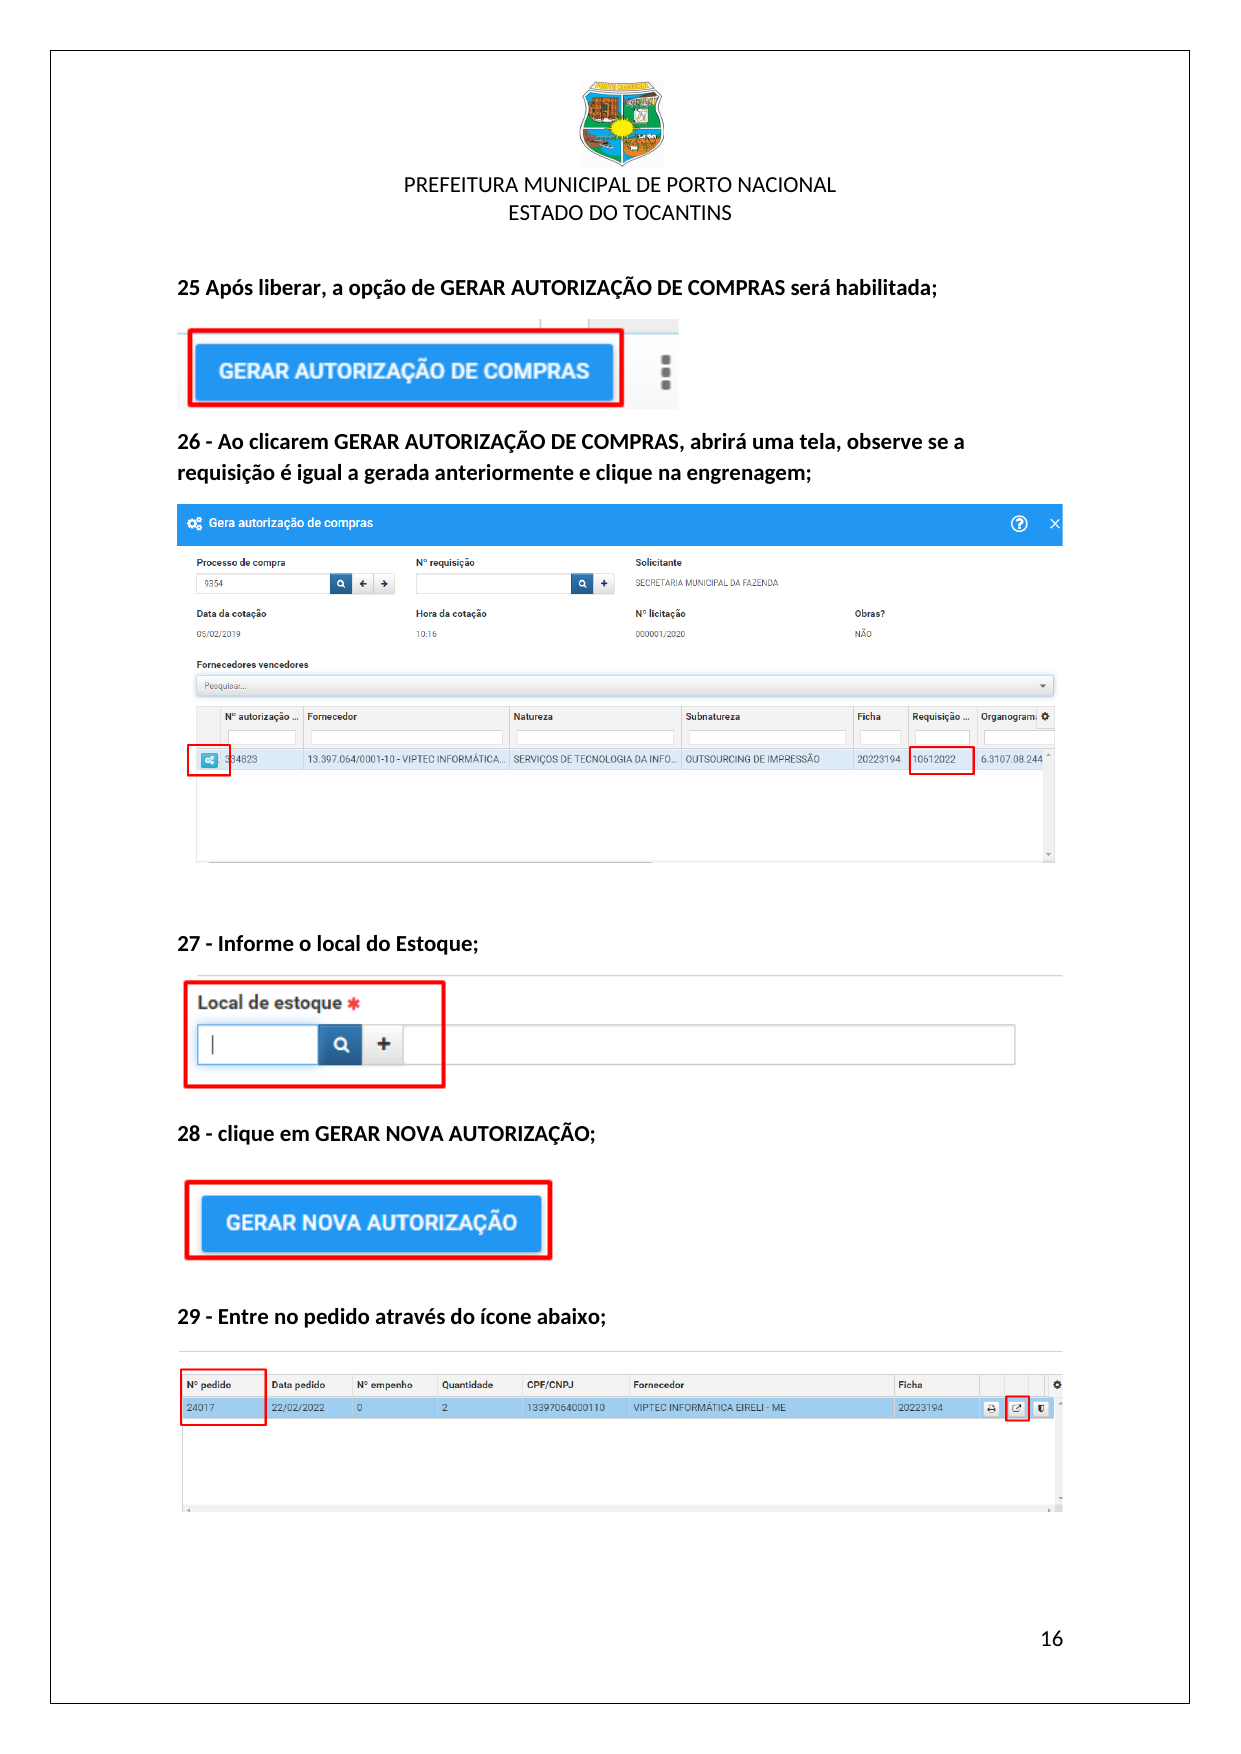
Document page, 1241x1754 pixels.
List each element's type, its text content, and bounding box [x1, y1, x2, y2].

picture [177, 975, 1063, 1101]
picture [177, 504, 1063, 863]
text 28 - clique em GERAR NOVA AUTORIZAÇÃO; [177, 1119, 1063, 1147]
picture [177, 1349, 1063, 1512]
text 27 - Informe o local do Estoque; [177, 929, 1063, 957]
text 29 - Entre no pedido através do ícone abaixo; [177, 1302, 1063, 1330]
picture [177, 1166, 598, 1284]
picture [576, 78, 664, 168]
picture [177, 319, 679, 409]
text 26 - Ao clicarem GERAR AUTORIZAÇÃO DE COMPRAS, abrirá uma tela, observe se a requisição é igual a gerada anteriormente e clique na engrenagem; [177, 427, 1063, 486]
text 25 Após liberar, a opção de GERAR AUTORIZAÇÃO DE COMPRAS será habilitada; [177, 273, 1063, 301]
